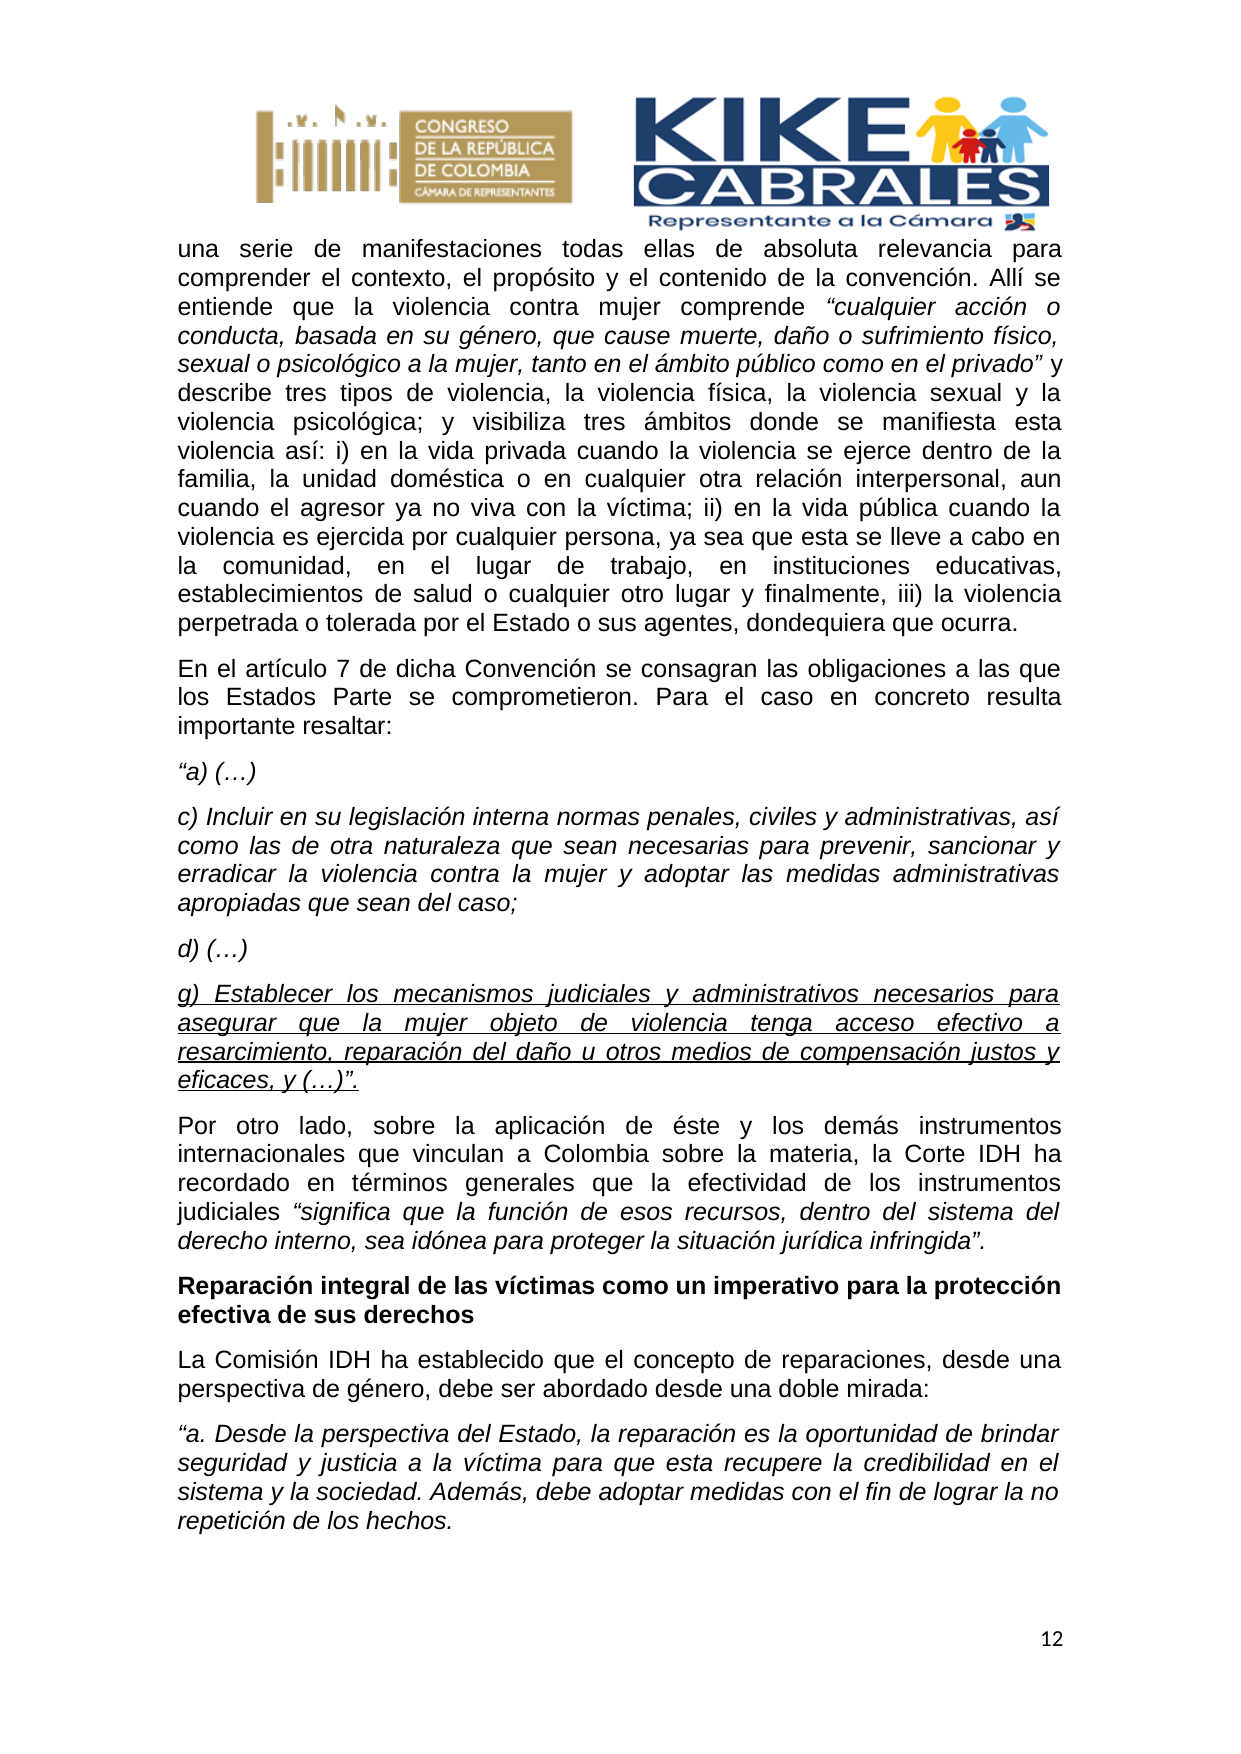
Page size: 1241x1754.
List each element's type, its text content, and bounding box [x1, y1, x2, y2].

text d) (…) [177, 934, 1063, 962]
text g) Establecer los mecanismos judiciales y administrativos necesarios para asegurar que la mujer objeto de violencia tenga acceso efectivo a resarcimiento, reparación del daño u otros medios de compensación justos y eficaces, y (…)”. [177, 979, 1063, 1094]
text “a. Desde la perspectiva del Estado, la reparación es la oportunidad de brindar seguridad y justicia a la víctima para que esta recupere la credibilidad en el sistema y la sociedad. Además, debe adoptar medidas con el fin de lograr la no repetición de los hechos. [177, 1419, 1063, 1534]
text c) Incluir en su legislación interna normas penales, civiles y administrativas, así como las de otra naturaleza que sean necesarias para prevenir, sancionar y erradicar la violencia contra la mujer y adoptar las medidas administrativas apropiadas que sean del caso; [177, 802, 1063, 917]
text En el artículo 7 de dicha Convención se consagran las obligaciones a las que los Estados Parte se comprometieron. Para el caso en concreto resulta importante resaltar: [177, 654, 1063, 740]
text Por otro lado, sobre la aplicación de éste y los demás instrumentos internacionales que vinculan a Colombia sobre la materia, la Corte IDH ha recordado en términos generales que la efectividad de los instrumentos judiciales “significa que la función de esos recursos, dentro del sistema del derecho interno, sea idónea para proteger la situación jurídica infringida”. [177, 1111, 1063, 1254]
picture [177, 73, 1050, 235]
text La Comisión IDH ha establecido que el concepto de reparaciones, desde una perspectiva de género, debe ser abordado desde una doble mirada: [177, 1345, 1063, 1403]
text Reparación integral de las víctimas como un imperativo para la protección efectiva de sus derechos [177, 1271, 1063, 1329]
text “a) (…) [177, 757, 1063, 785]
